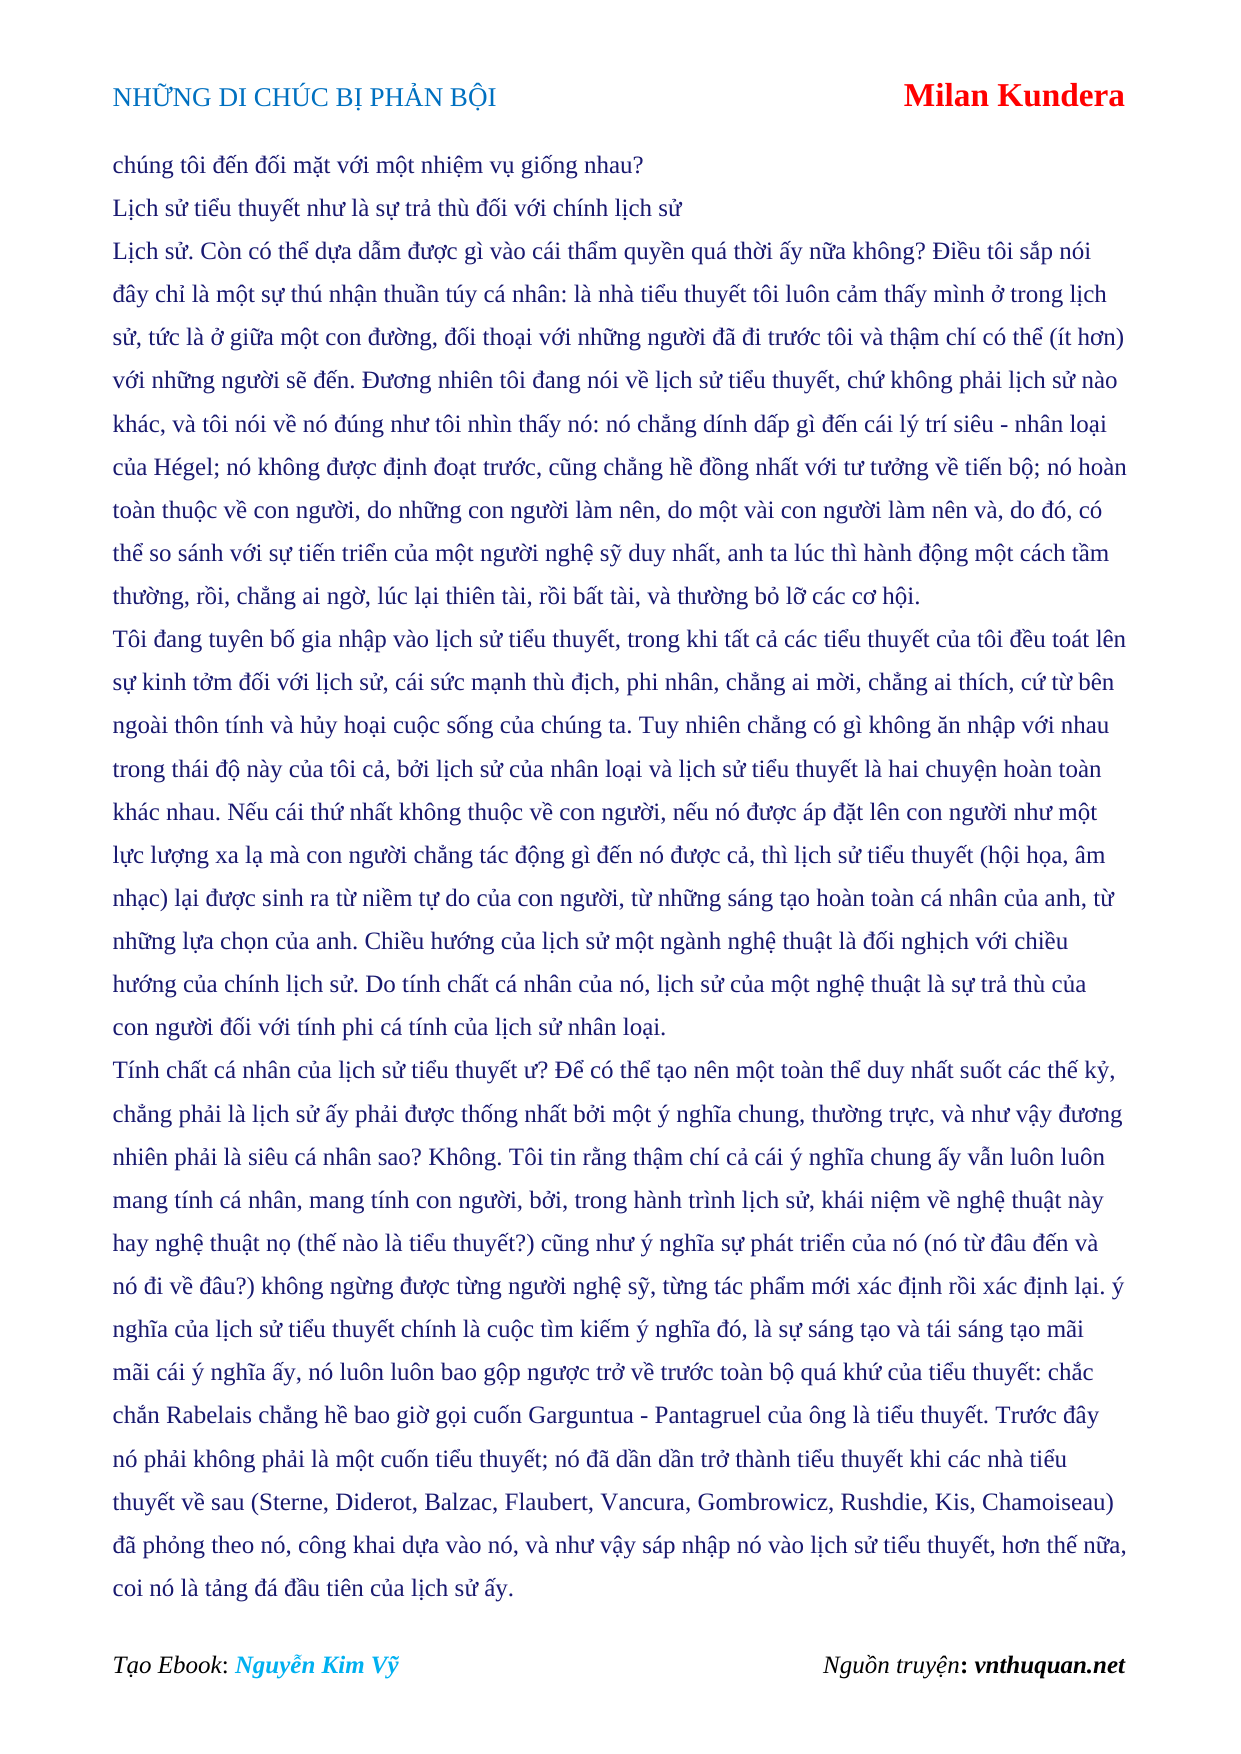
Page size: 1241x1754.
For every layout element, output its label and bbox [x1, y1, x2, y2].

text [112, 150, 1128, 1602]
